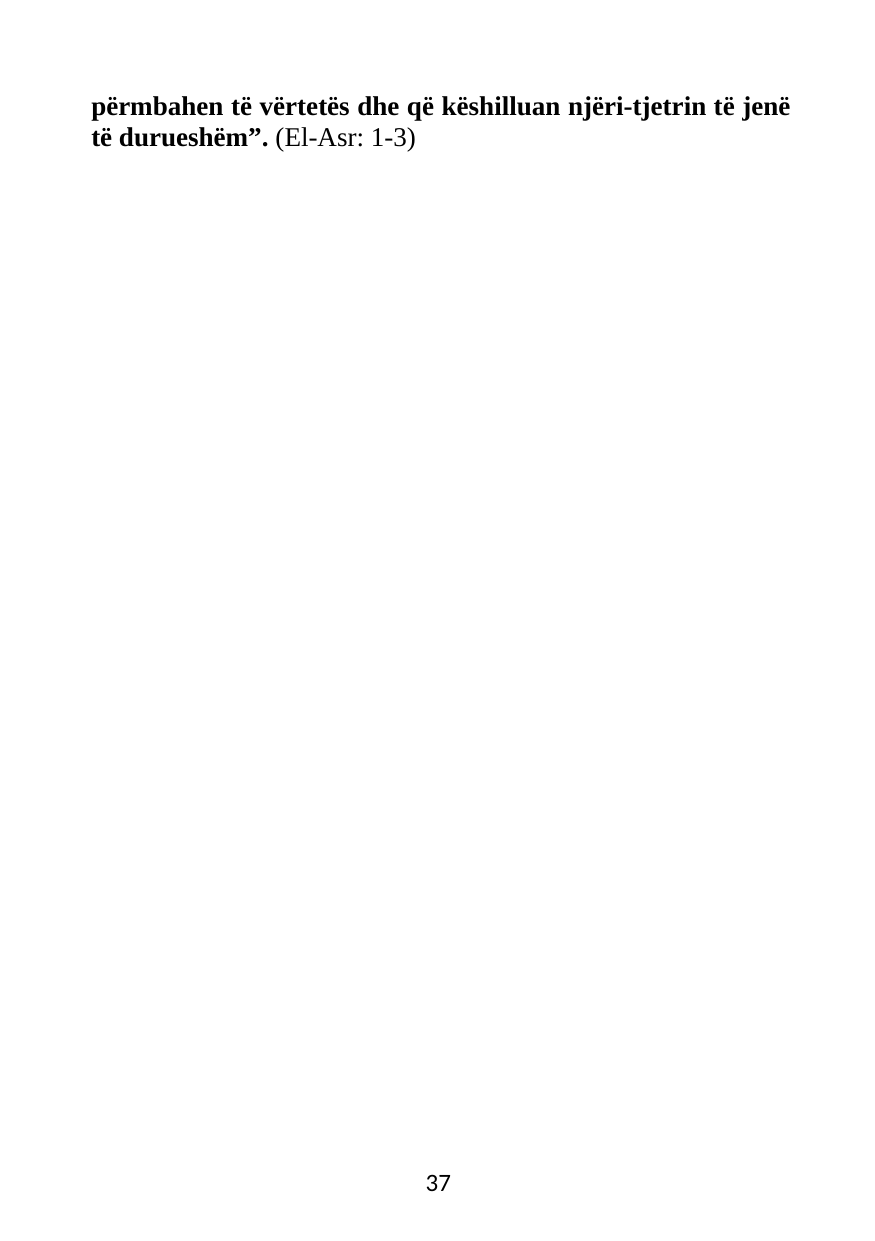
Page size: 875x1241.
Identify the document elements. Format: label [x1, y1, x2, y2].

text [91, 90, 791, 152]
